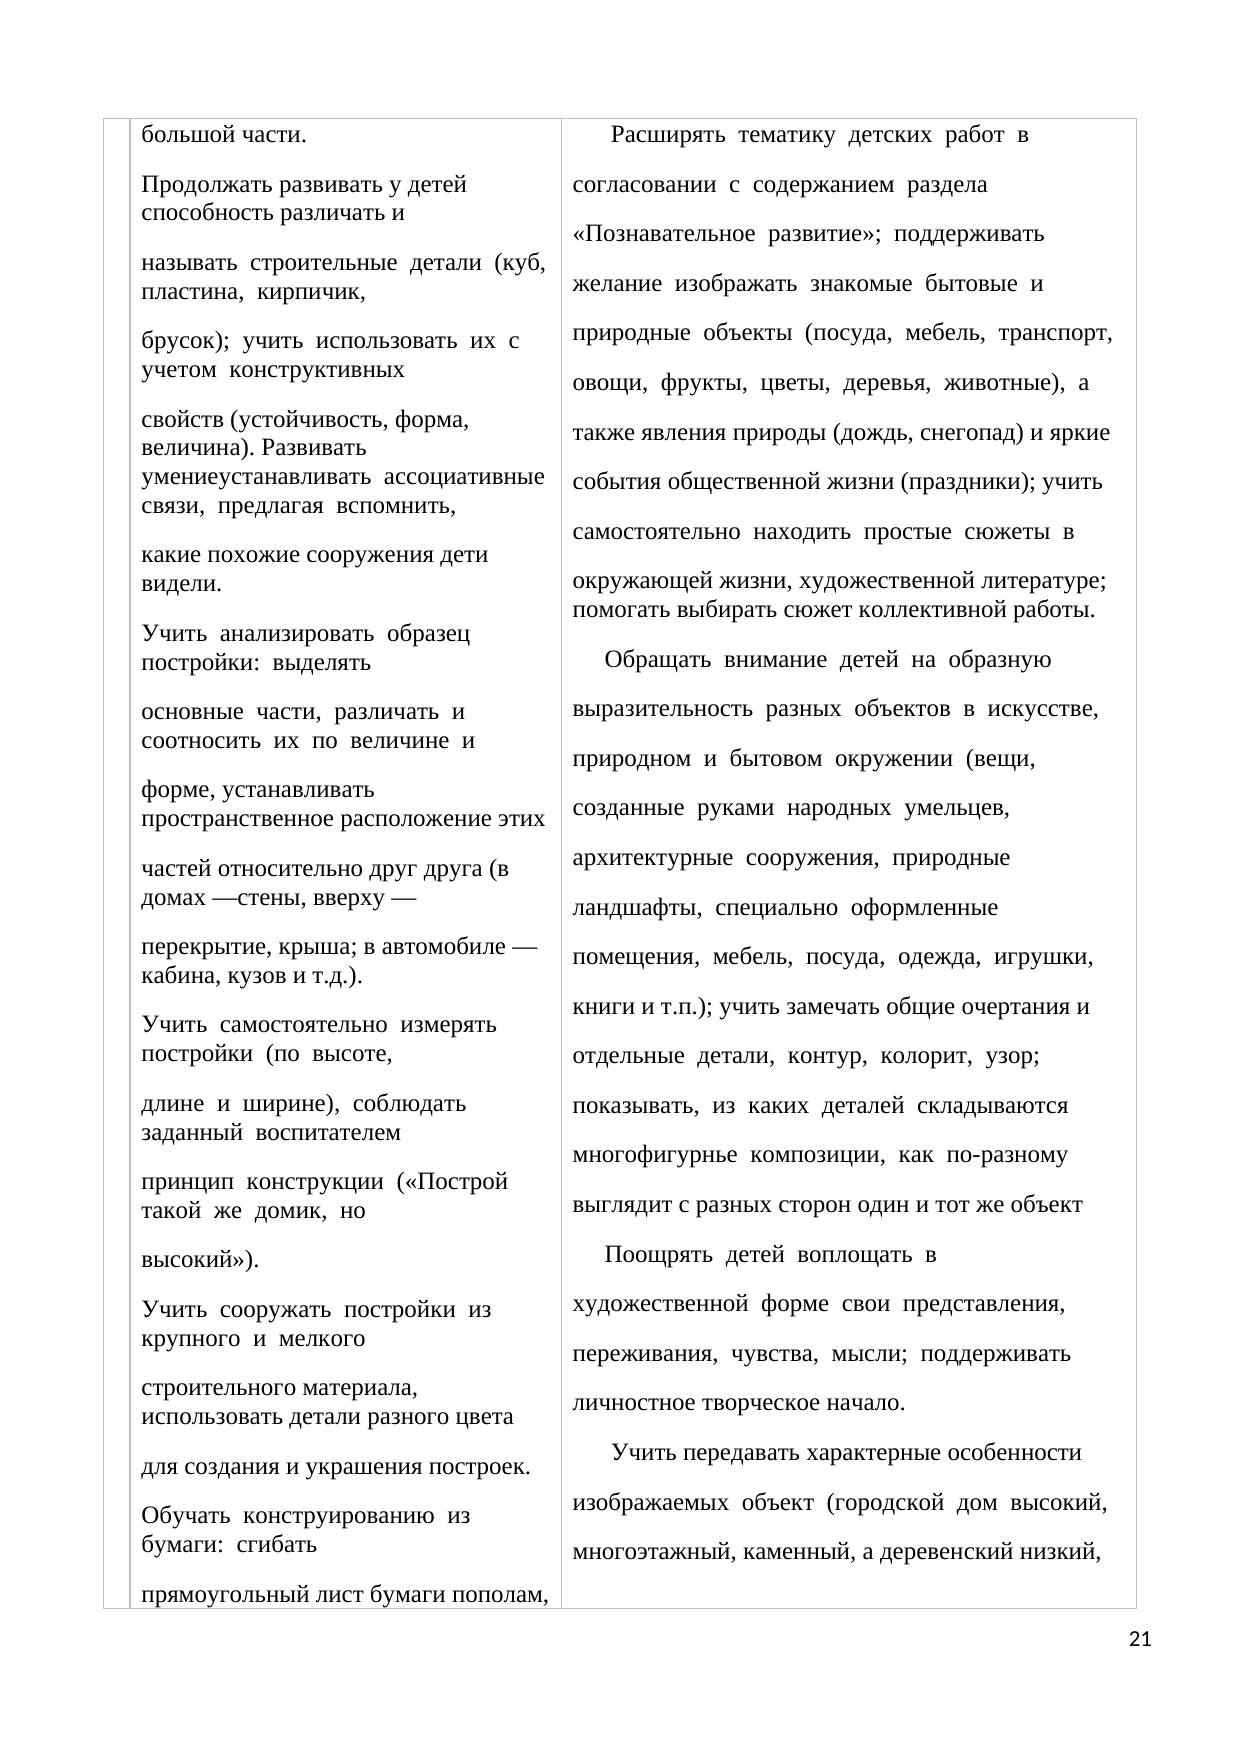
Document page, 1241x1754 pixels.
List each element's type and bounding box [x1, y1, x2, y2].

table_cell [104, 119, 129, 1607]
table_cell [562, 119, 1136, 1607]
table_cell [131, 119, 561, 1607]
